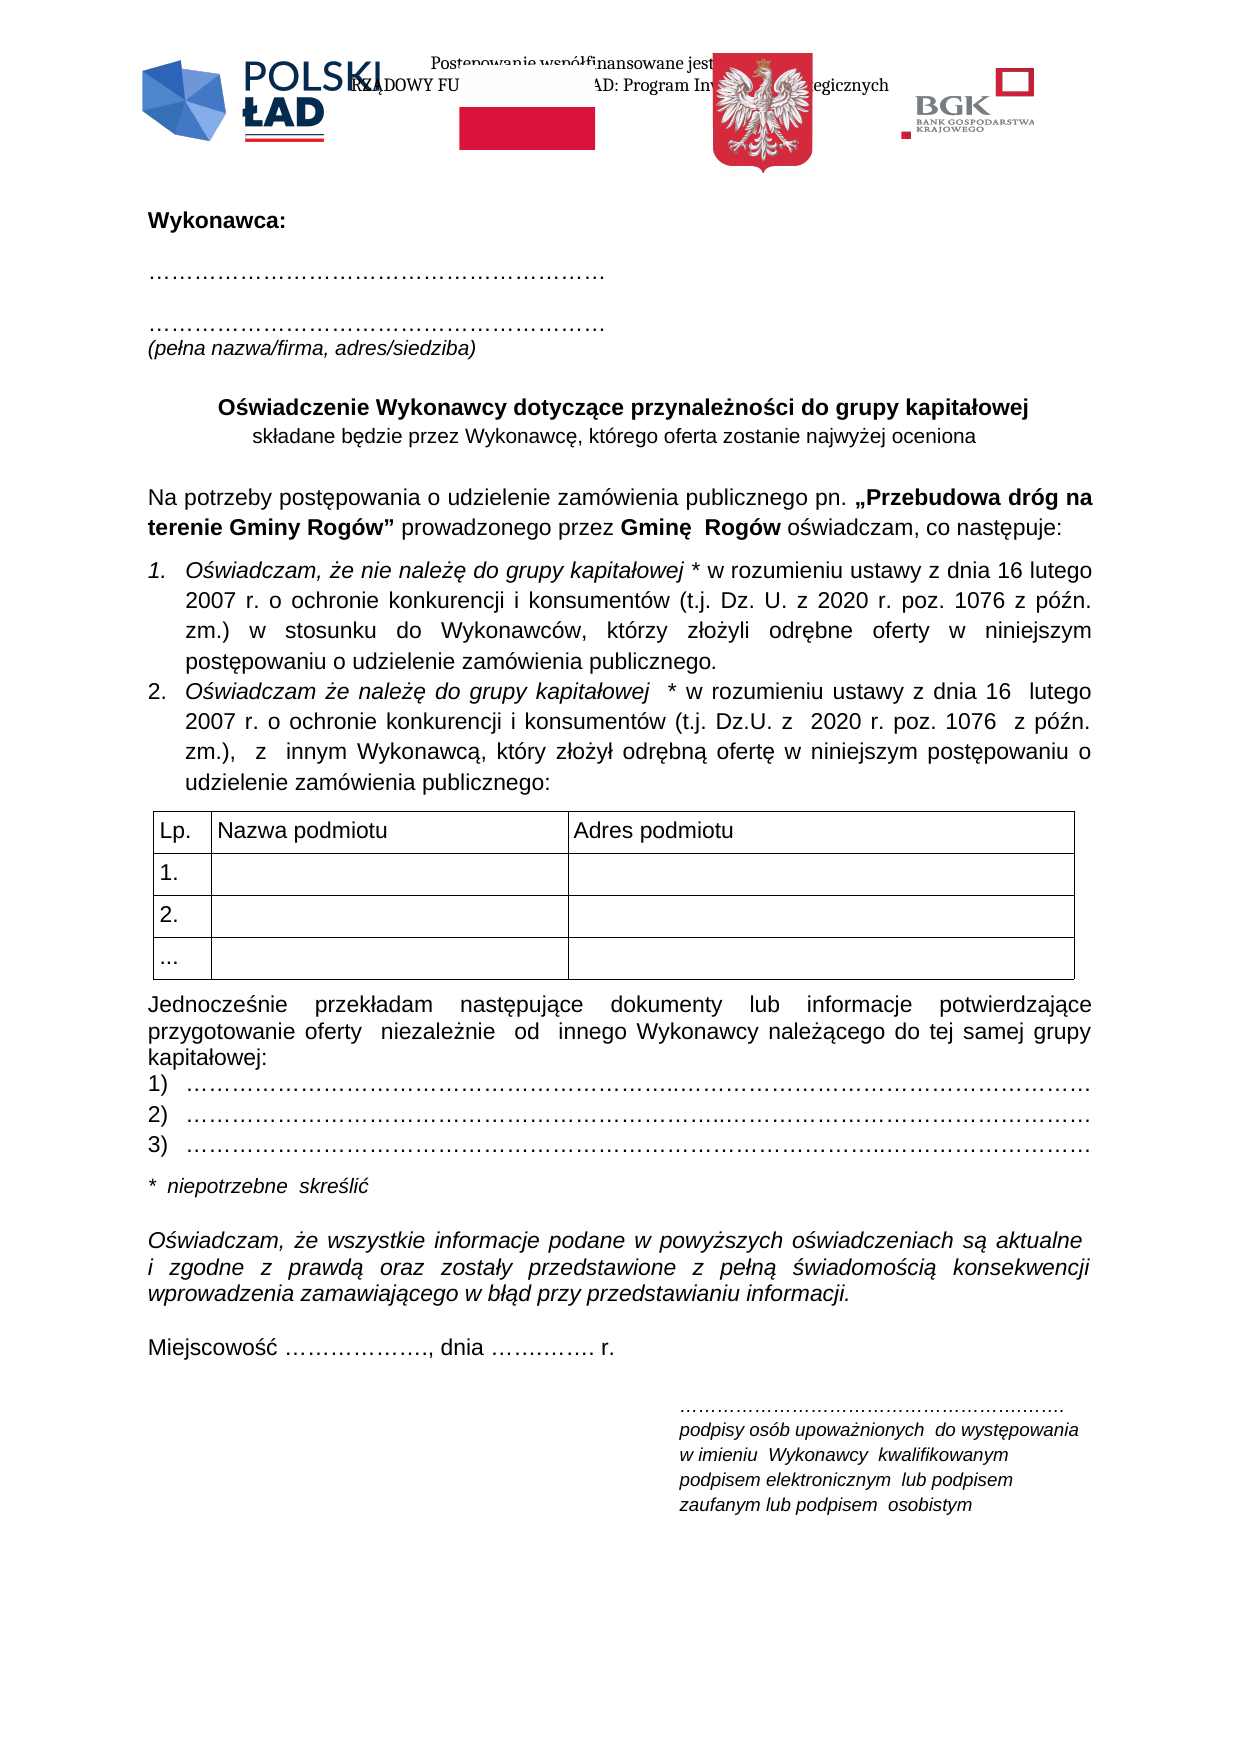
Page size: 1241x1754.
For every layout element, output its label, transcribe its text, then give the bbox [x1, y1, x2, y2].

table_cell ... [154, 938, 211, 979]
text składane będzie przez Wykonawcę, którego oferta zostanie najwyżej oceniona [148, 424, 1092, 480]
table_cell [569, 854, 1074, 895]
list ………………………………………………………..……………………………………………… [148, 1070, 1092, 1097]
text (pełna nazwa/firma, adres/siedziba) [148, 336, 1092, 360]
picture [712, 53, 813, 173]
picture [459, 65, 596, 150]
table_cell [212, 938, 568, 979]
list ………………………………………………………………………………..……………………… [148, 1131, 1092, 1157]
table_cell 1. [154, 854, 211, 895]
list ……………………………………………………………..………………………………………… [148, 1101, 1092, 1127]
table_cell [569, 938, 1074, 979]
table_header Nazwa podmiotu [212, 812, 568, 853]
text Miejscowość ………………., dnia …….……. r. [148, 1334, 1092, 1360]
table_header Lp. [154, 812, 211, 853]
list Oświadczam, że nie należę do grupy kapitałowej * w rozumieniu ustawy z dnia 16 lutego 2007 r. o ochronie konkurencji i konsumentów (t.j. Dz. U. z 2020 r. poz. 1076 z późn. zm.) w stosunku do Wykonawców, którzy złożyli odrębne oferty w niniejszym postępowaniu o udzielenie zamówienia publicznego. [148, 557, 1092, 674]
table_cell 2. [154, 896, 211, 937]
list Oświadczam że należę do grupy kapitałowej * w rozumieniu ustawy z dnia 16 lutego 2007 r. o ochronie konkurencji i konsumentów (t.j. Dz.U. z 2020 r. poz. 1076 z późn. zm.), z innym Wykonawcą, który złożył odrębną ofertę w niniejszym postępowaniu o udzielenie zamówienia publicznego: [148, 678, 1092, 795]
table_cell [212, 896, 568, 937]
text …………………………………………………… [148, 258, 1092, 284]
picture [901, 68, 1034, 139]
text Jednocześnie przekładam następujące dokumenty lub informacje potwierdzające przygotowanie oferty niezależnie od innego Wykonawcy należącego do tej samej grupy kapitałowej: [148, 991, 1092, 1070]
text * niepotrzebne skreślić [148, 1173, 1092, 1197]
text …………………………………………………… [148, 309, 1092, 336]
text Oświadczam, że wszystkie informacje podane w powyższych oświadczeniach są aktualne i zgodne z prawdą oraz zostały przedstawione z pełną świadomością konsekwencji wprowadzenia zamawiającego w błąd przy przedstawianiu informacji. [148, 1201, 1092, 1306]
picture [142, 60, 380, 142]
text Wykonawca: [148, 207, 1092, 233]
text Oświadczenie Wykonawcy dotyczące przynależności do grupy kapitałowej [148, 393, 1092, 420]
table_cell [212, 854, 568, 895]
text podpisy osób upoważnionych do występowania w imieniu Wykonawcy kwalifikowanym podpisem elektronicznym lub podpisem zaufanym lub podpisem osobistym [679, 1419, 1092, 1515]
text ……………………………………………….……. [679, 1394, 1092, 1416]
table_cell [569, 896, 1074, 937]
table_header Adres podmiotu [569, 812, 1074, 853]
text Na potrzeby postępowania o udzielenie zamówienia publicznego pn. „Przebudowa dróg na terenie Gminy Rogów” prowadzonego przez Gminę Rogów oświadczam, co następuje: [148, 484, 1092, 541]
